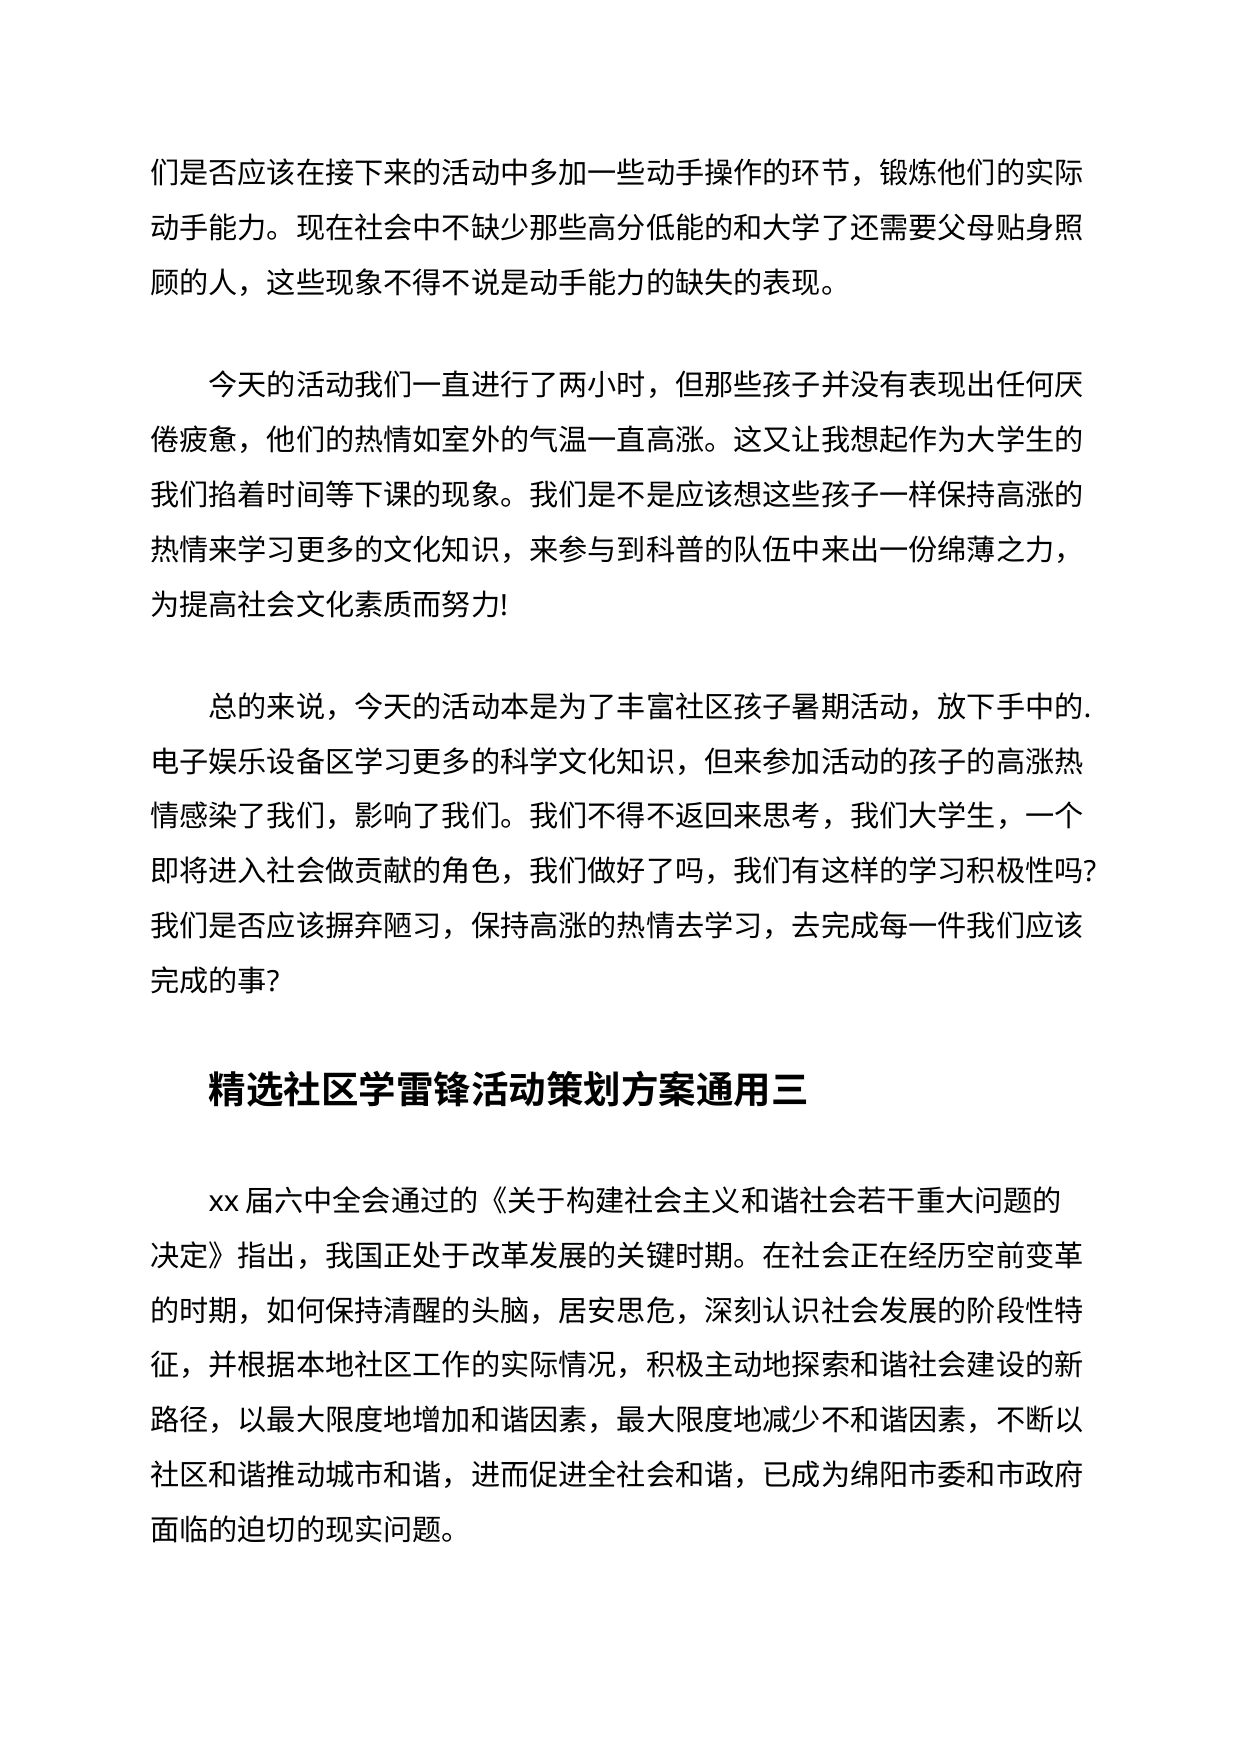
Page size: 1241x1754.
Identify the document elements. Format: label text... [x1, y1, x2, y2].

text 今天的活动我们一直进行了两小时，但那些孩子并没有表现出任何厌倦疲惫，他们的热情如室外的气温一直高涨。这又让我想起作为大学生的我们掐着时间等下课的现象。我们是不是应该想这些孩子一样保持高涨的热情来学习更多的文化知识，来参与到科普的队伍中来出一份绵薄之力，为提高社会文化素质而努力! [150, 362, 1090, 623]
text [150, 150, 1090, 302]
text 精选社区学雷锋活动策划方案通用三 [150, 1060, 1090, 1114]
text xx届六中全会通过的《关于构建社会主义和谐社会若干重大问题的决定》指出，我国正处于改革发展的关键时期。在社会正在经历空前变革的时期，如何保持清醒的头脑，居安思危，深刻认识社会发展的阶段性特征，并根据本地社区工作的实际情况，积极主动地探索和谐社会建设的新路径，以最大限度地增加和谐因素，最大限度地减少不和谐因素，不断以社区和谐推动城市和谐，进而促进全社会和谐，已成为绵阳市委和市政府面临的迫切的现实问题。 [150, 1177, 1090, 1549]
text 总的来说，今天的活动本是为了丰富社区孩子暑期活动，放下手中的.电子娱乐设备区学习更多的科学文化知识，但来参加活动的孩子的高涨热情感染了我们，影响了我们。我们不得不返回来思考，我们大学生，一个即将进入社会做贡献的角色，我们做好了吗，我们有这样的学习积极性吗?我们是否应该摒弃陋习，保持高涨的热情去学习，去完成每一件我们应该完成的事? [150, 683, 1090, 1000]
